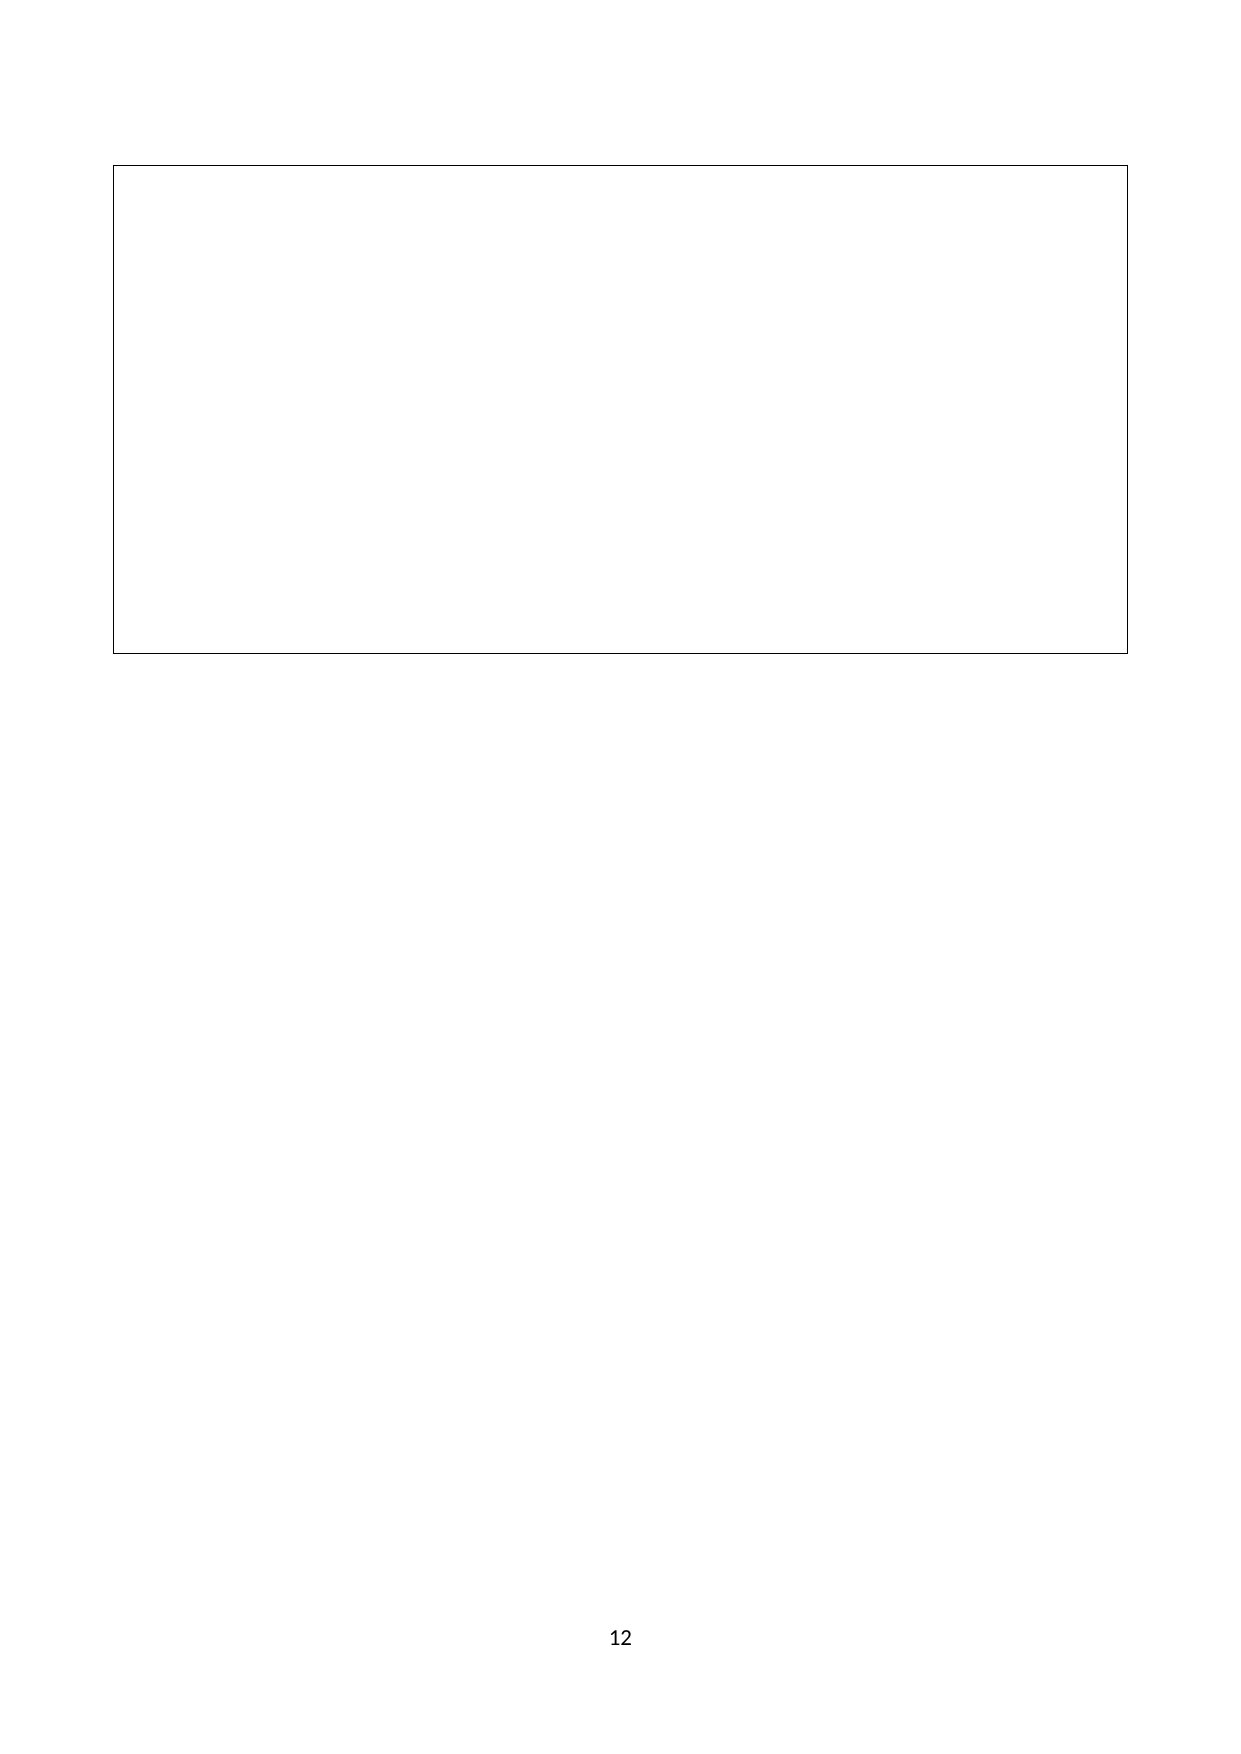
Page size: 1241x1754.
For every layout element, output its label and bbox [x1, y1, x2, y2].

table_cell [114, 166, 1127, 653]
